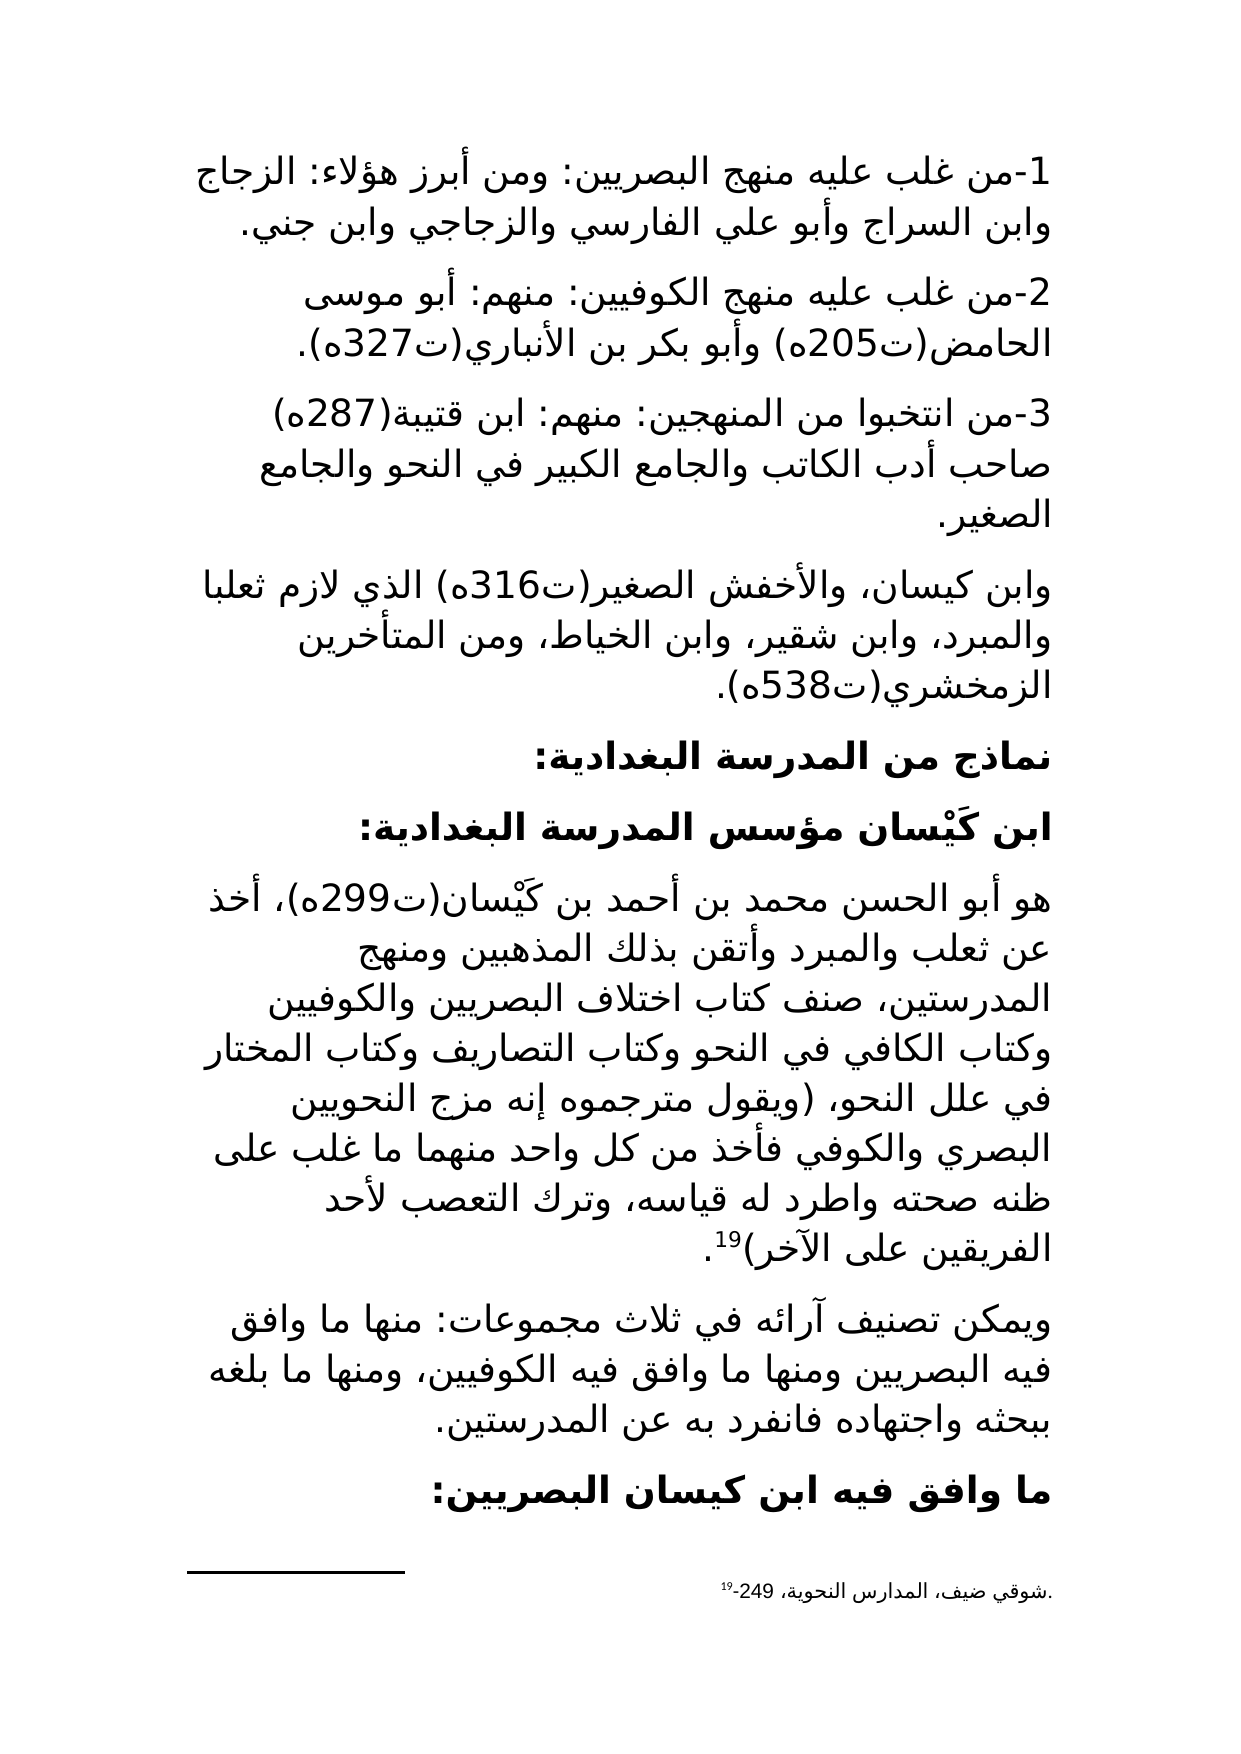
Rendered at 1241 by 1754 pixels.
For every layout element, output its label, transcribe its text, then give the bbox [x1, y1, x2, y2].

text ويمكن تصنيف آرائه في ثلاث مجموعات: منها ما وافق فيه البصريين ومنها ما وافق فيه الكوفيين، ومنها ما بلغه ببحثه واجتهاده فانفرد به عن المدرستين. [187, 1298, 1053, 1442]
text 3-من انتخبوا من المنهجين: منهم: ابن قتيبة(287ه) صاحب أدب الكاتب والجامع الكبير في النحو والجامع الصغير. [187, 392, 1053, 536]
text نماذج من المدرسة البغدادية: [187, 734, 1053, 778]
text ما وافق فيه ابن كيسان البصريين: [187, 1469, 1053, 1513]
text هو أبو الحسن محمد بن أحمد بن كَيْسان(ت299ه)، أخذ عن ثعلب والمبرد وأتقن بذلك المذهبين ومنهج المدرستين، صنف كتاب اختلاف البصريين والكوفيين وكتاب الكافي في النحو وكتاب التصاريف وكتاب المختار في علل النحو، (ويقول مترجموه إنه مزج النحويين البصري والكوفي فأخذ من كل واحد منهما ما غلب على ظنه صحته واطرد له قياسه، وترك التعصب لأحد الفريقين على الآخر). [187, 876, 1053, 1271]
text وابن كيسان، والأخفش الصغير(ت316ه) الذي لازم ثعلبا والمبرد، وابن شقير، وابن الخياط، ومن المتأخرين الزمخشري(ت538ه). [187, 563, 1053, 707]
text 2-من غلب عليه منهج الكوفيين: منهم: أبو موسى الحامض(ت205ه) وأبو بكر بن الأنباري(ت327ه). [187, 271, 1053, 365]
text 1-من غلب عليه منهج البصريين: ومن أبرز هؤلاء: الزجاج وابن السراج وأبو علي الفارسي والزجاجي وابن جني. [187, 150, 1053, 244]
text ابن كَيْسان مؤسس المدرسة البغدادية: [187, 805, 1053, 849]
